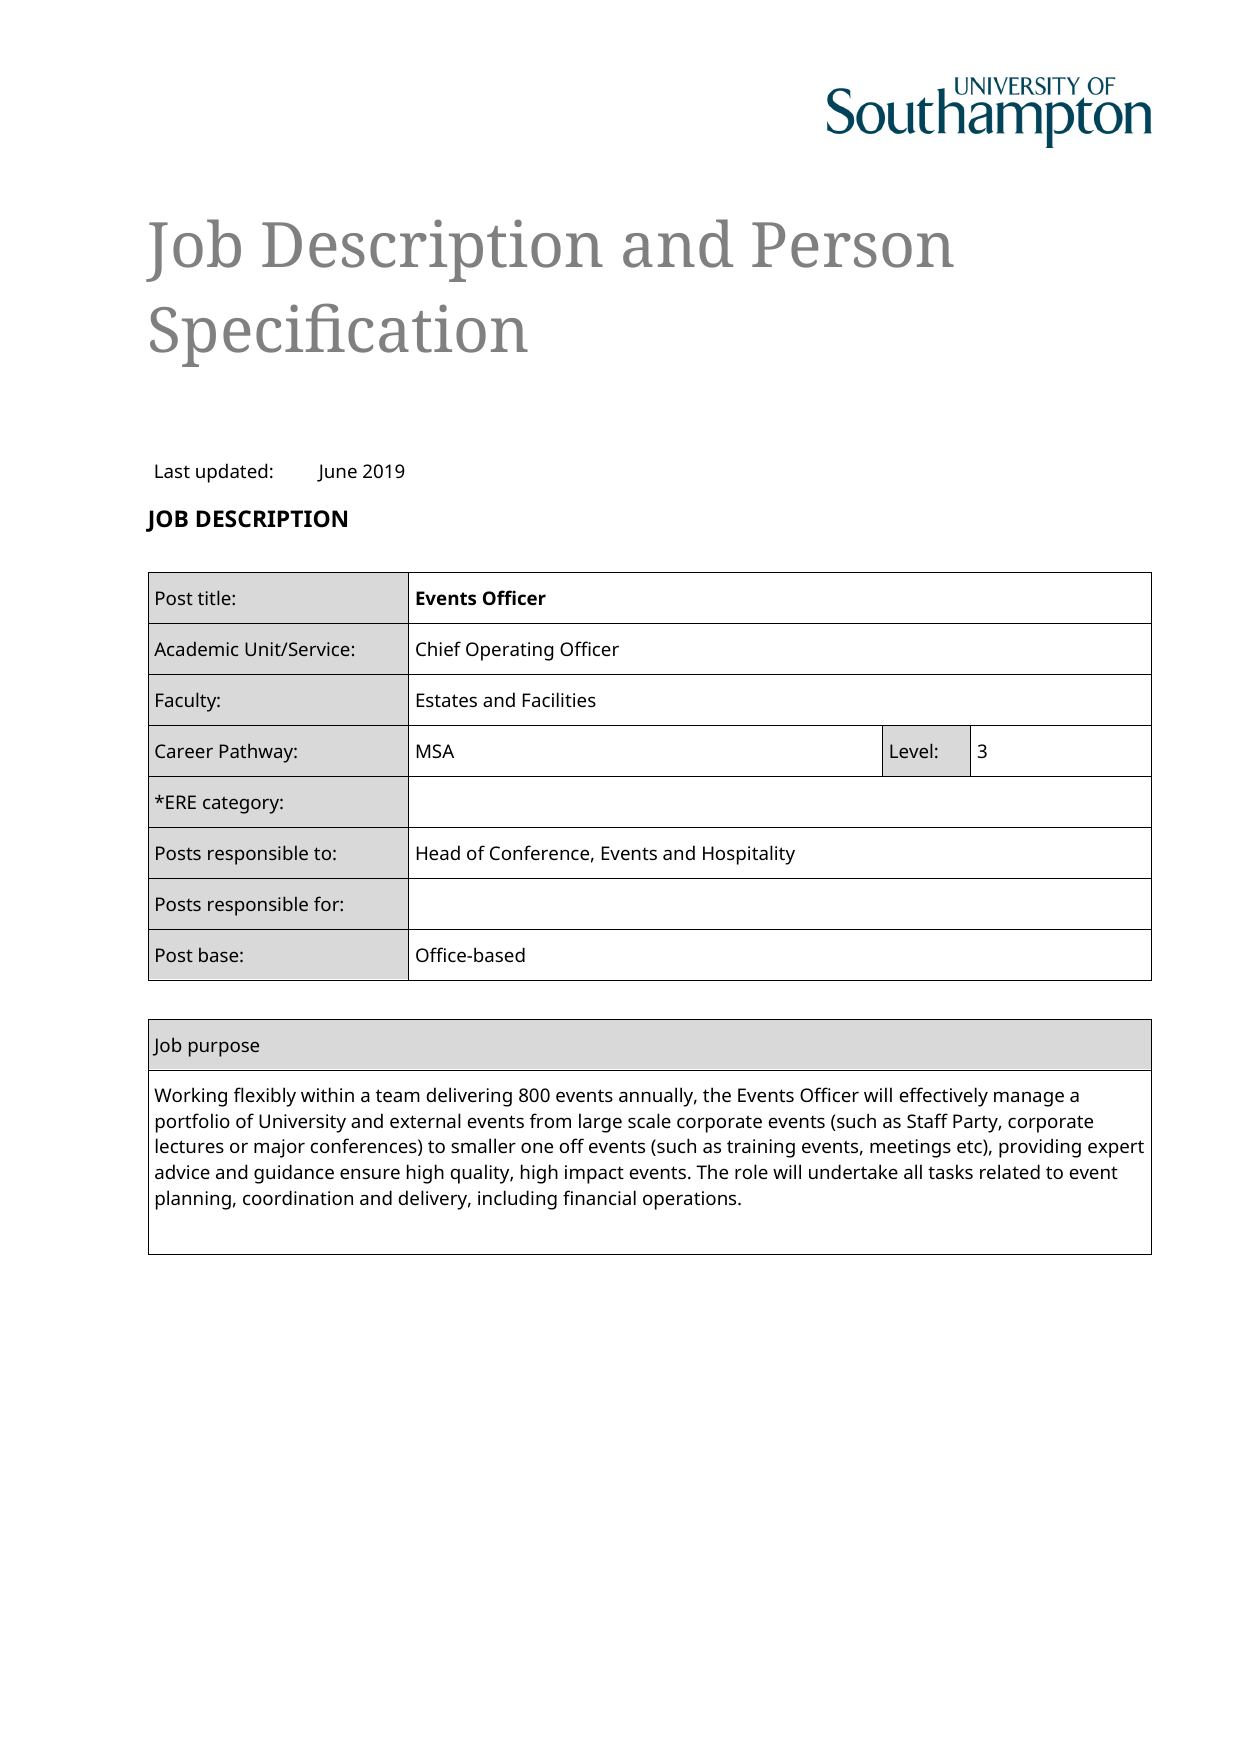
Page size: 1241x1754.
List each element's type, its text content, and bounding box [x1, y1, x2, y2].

picture [827, 104, 848, 130]
table_cell 3 [971, 726, 1151, 776]
table_cell Academic Unit/Service: [149, 624, 408, 674]
text JOB DESCRIPTION [148, 503, 1152, 534]
picture [827, 77, 1152, 148]
table_cell *ERE category: [149, 777, 408, 827]
table_cell Post base: [149, 930, 408, 979]
table_header Events Officer [409, 573, 1151, 623]
table_cell [409, 777, 1151, 827]
table_cell MSA [409, 726, 882, 776]
table_cell Chief Operating Officer [409, 624, 1151, 674]
table_cell Posts responsible for: [149, 879, 408, 929]
table_header Post title: [149, 573, 408, 623]
table_cell Working flexibly within a team delivering 800 events annually, the Events Officer will effectively manage a portfolio of University and external events from large scale corporate events (such as Staff Party, corporate lectures or major conferences) to smaller one off events (such as training events, meetings etc), providing expert advice and guidance ensure high quality, high impact events. The role will undertake all tasks related to event planning, coordination and delivery, including financial operations. [149, 1071, 1151, 1254]
table_header Job purpose [149, 1020, 1151, 1069]
table_cell Level: [883, 726, 970, 776]
table_cell Office-based [409, 930, 1151, 979]
table_cell Estates and Facilities [409, 675, 1151, 725]
table_header Last updated: [148, 447, 313, 497]
table_cell [409, 879, 1151, 929]
table_cell Faculty: [149, 675, 408, 725]
table_cell Head of Conference, Events and Hospitality [409, 828, 1151, 878]
table_cell Career Pathway: [149, 726, 408, 776]
table_cell Posts responsible to: [149, 828, 408, 878]
picture [1024, 77, 1029, 85]
table_header June 2019 [313, 447, 1152, 497]
